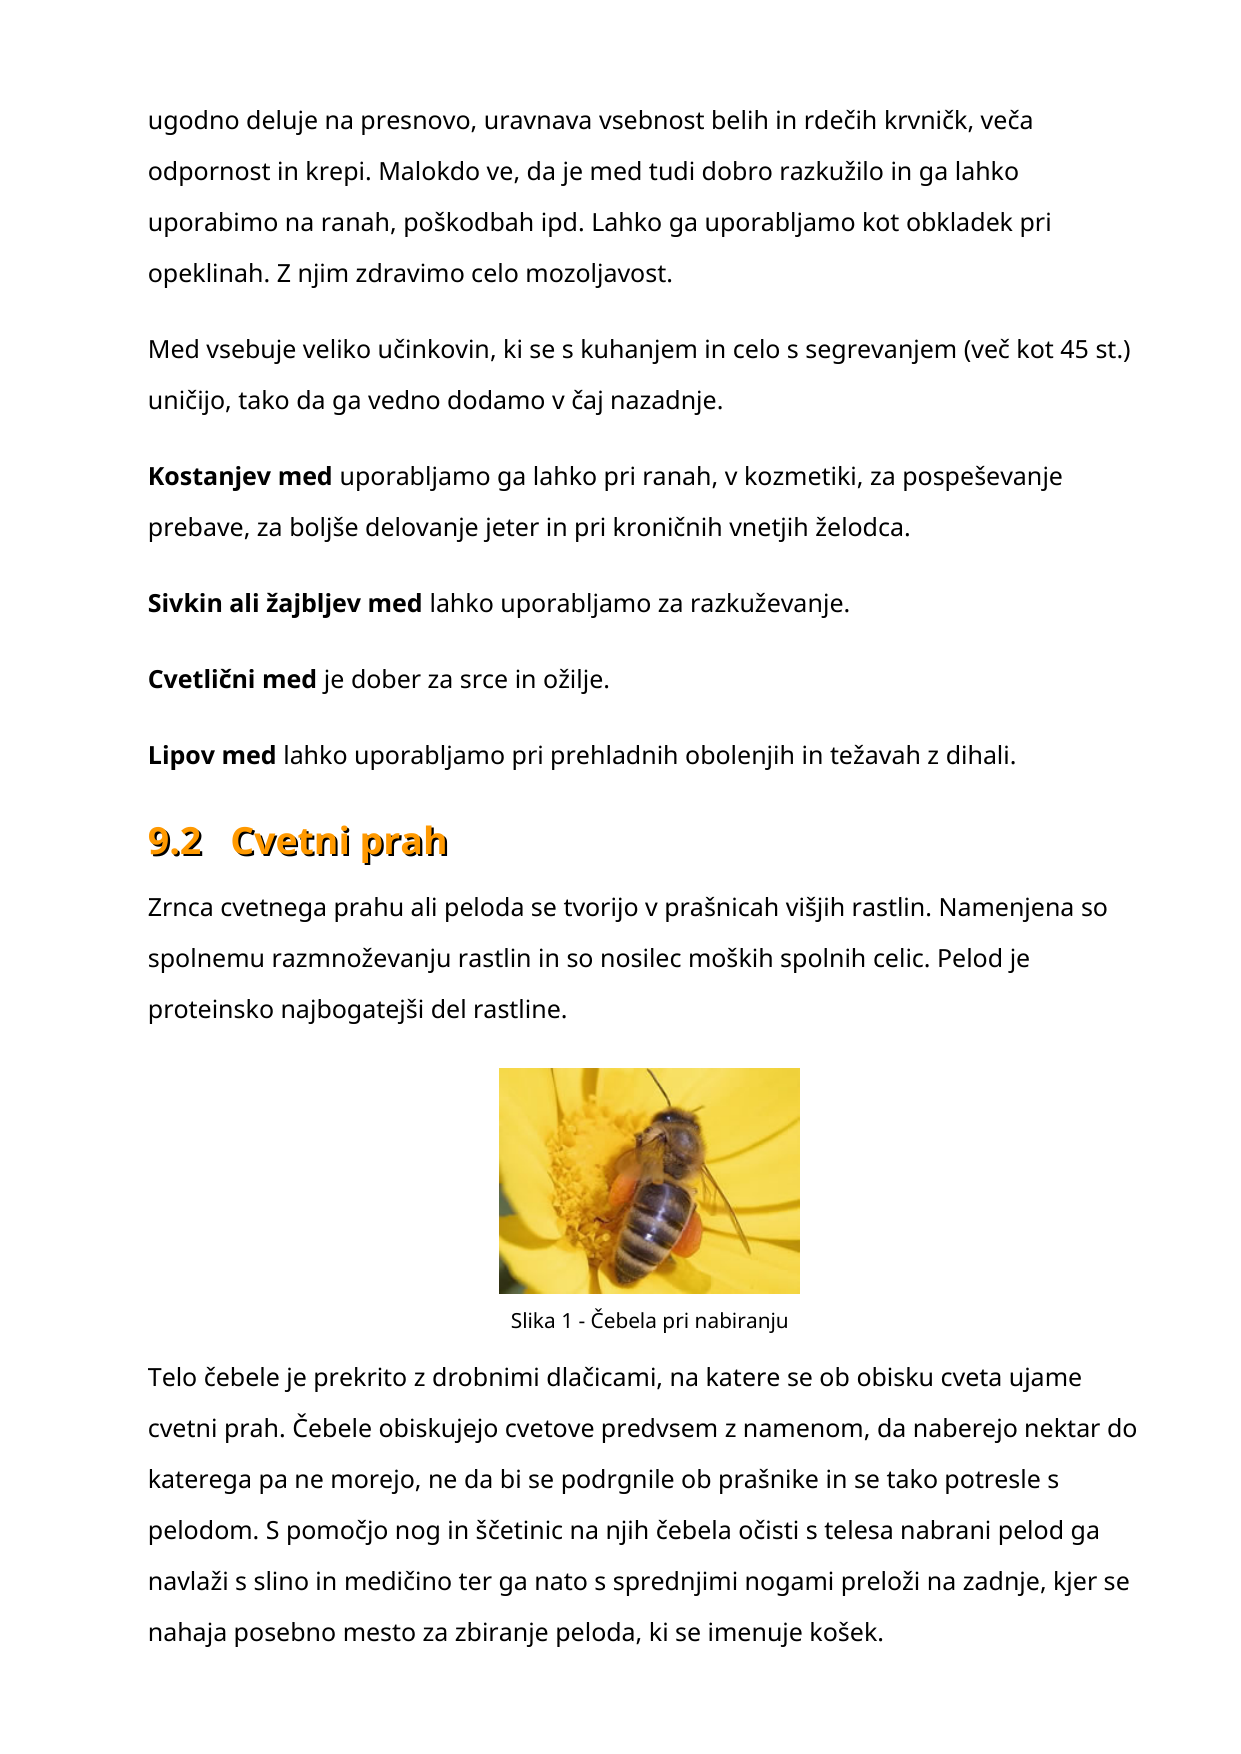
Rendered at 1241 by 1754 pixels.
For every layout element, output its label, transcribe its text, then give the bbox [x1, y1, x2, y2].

text Kostanjev med uporabljamo ga lahko pri ranah, v kozmetiki, za pospeševanje prebave, za boljše delovanje jeter in pri kroničnih vnetjih želodca. [148, 459, 1152, 544]
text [148, 102, 1152, 290]
text Med vsebuje veliko učinkovin, ki se s kuhanjem in celo s segrevanjem (več kot 45 st.) uničijo, tako da ga vedno dodamo v čaj nazadnje. [148, 332, 1152, 417]
text Slika 14 - Čebela pri nabiranju [148, 1306, 1152, 1334]
text Cvetlični med je dober za srce in ožilje. [148, 662, 1152, 696]
list Cvetni prah [148, 814, 1152, 865]
text Zrnca cvetnega prahu ali peloda se tvorijo v prašnicah višjih rastlin. Namenjena so spolnemu razmnoževanju rastlin in so nosilec moških spolnih celic. Pelod je proteinsko najbogatejši del rastline. [148, 890, 1152, 1026]
picture [499, 1068, 800, 1294]
text Telo čebele je prekrito z drobnimi dlačicami, na katere se ob obisku cveta ujame cvetni prah. Čebele obiskujejo cvetove predvsem z namenom, da naberejo nektar do katerega pa ne morejo, ne da bi se podrgnile ob prašnike in se tako potresle s pelodom. S pomočjo nog in ščetinic na njih čebela očisti s telesa nabrani pelod ga navlaži s slino in medičino ter ga nato s sprednjimi nogami preloži na zadnje, kjer se nahaja posebno mesto za zbiranje peloda, ki se imenuje košek. [148, 1359, 1152, 1648]
text Lipov med lahko uporabljamo pri prehladnih obolenjih in težavah z dihali. [148, 738, 1152, 772]
text Sivkin ali žajbljev med lahko uporabljamo za razkuževanje. [148, 586, 1152, 620]
